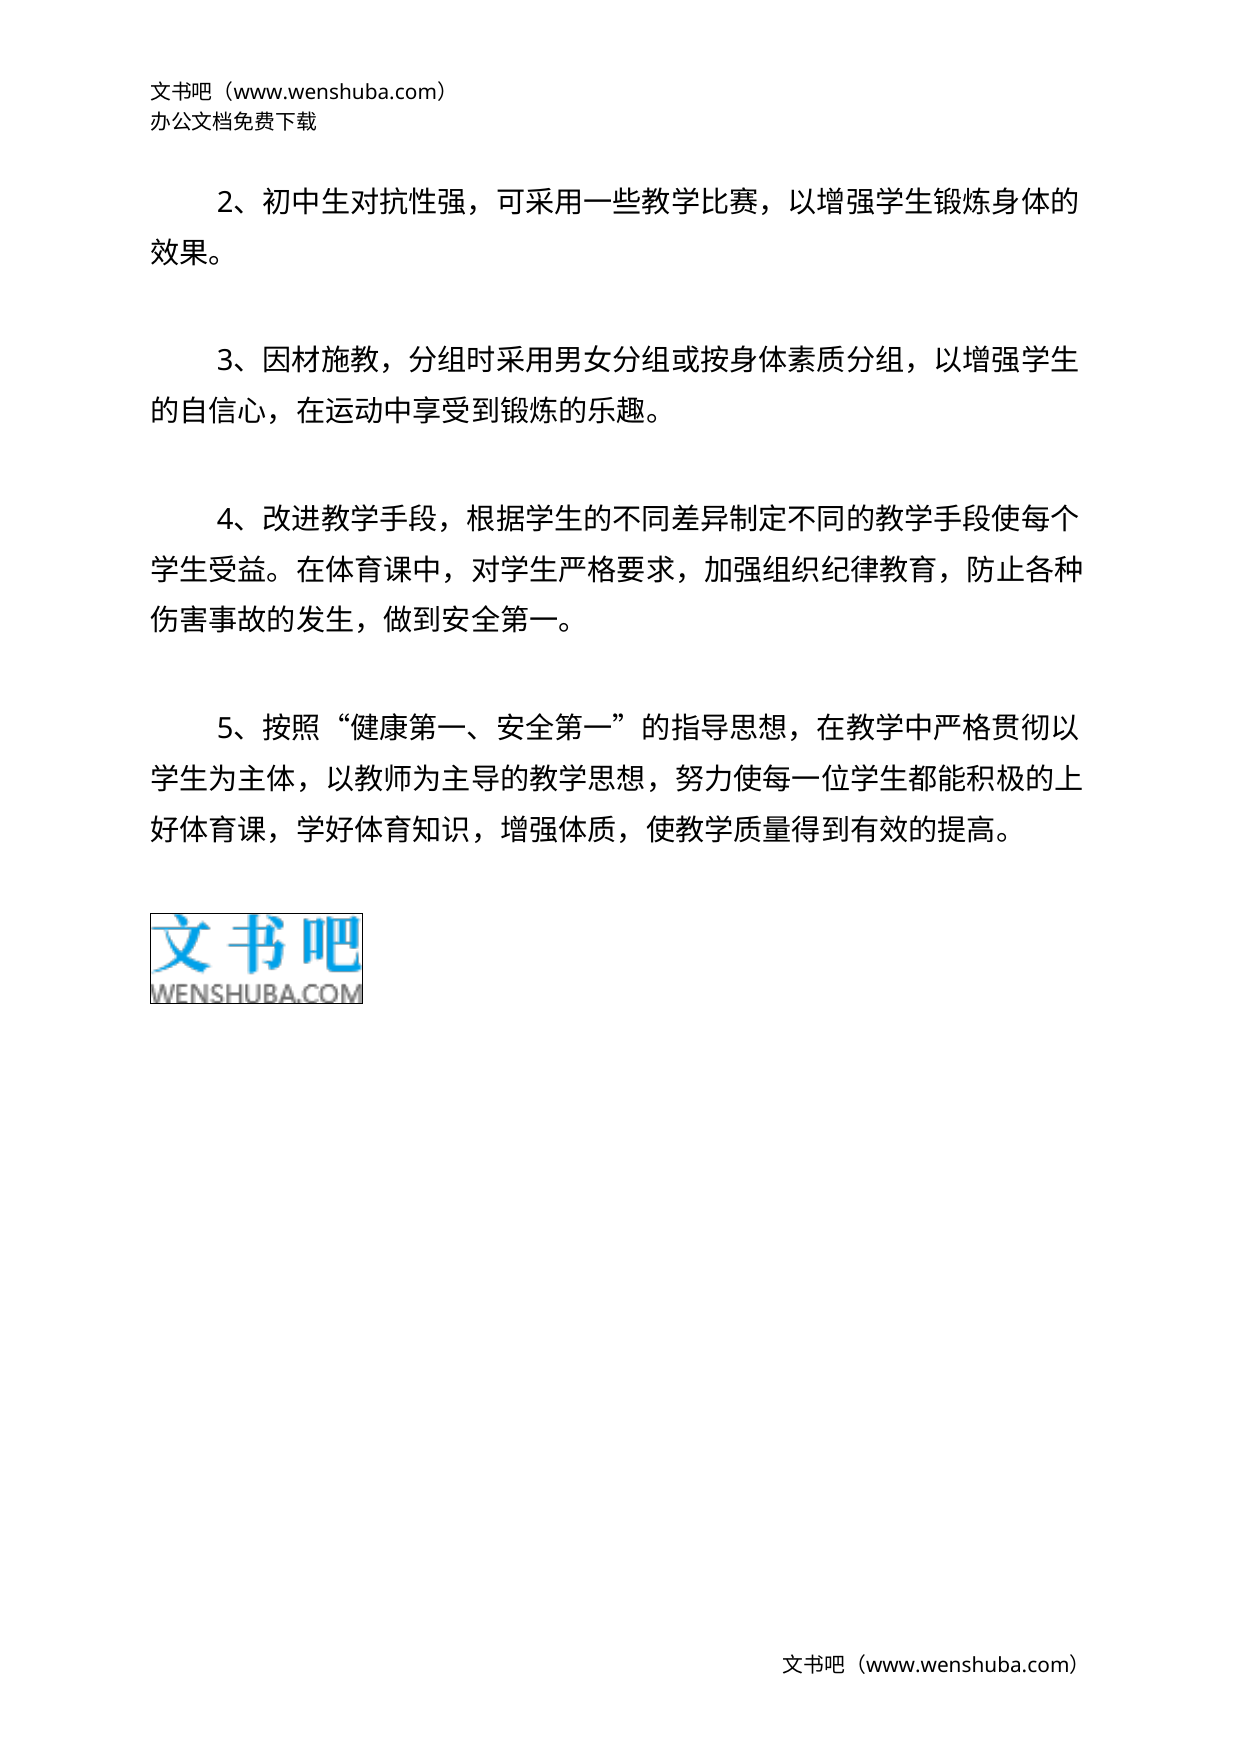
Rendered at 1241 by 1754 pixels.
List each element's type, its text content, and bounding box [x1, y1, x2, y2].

text 4、改进教学手段，根据学生的不同差异制定不同的教学手段使每个学生受益。在体育课中，对学生严格要求，加强组织纪律教育，防止各种伤害事故的发生，做到安全第一。 [150, 495, 1090, 639]
text 2、初中生对抗性强，可采用一些教学比赛，以增强学生锻炼身体的效果。 [150, 178, 1090, 272]
picture [151, 914, 362, 1003]
text 3、因材施教，分组时采用男女分组或按身体素质分组，以增强学生的自信心，在运动中享受到锻炼的乐趣。 [150, 337, 1090, 430]
text 5、按照“健康第一、安全第一”的指导思想，在教学中严格贯彻以学生为主体，以教师为主导的教学思想，努力使每一位学生都能积极的上好体育课，学好体育知识，增强体质，使教学质量得到有效的提高。 [150, 704, 1090, 848]
